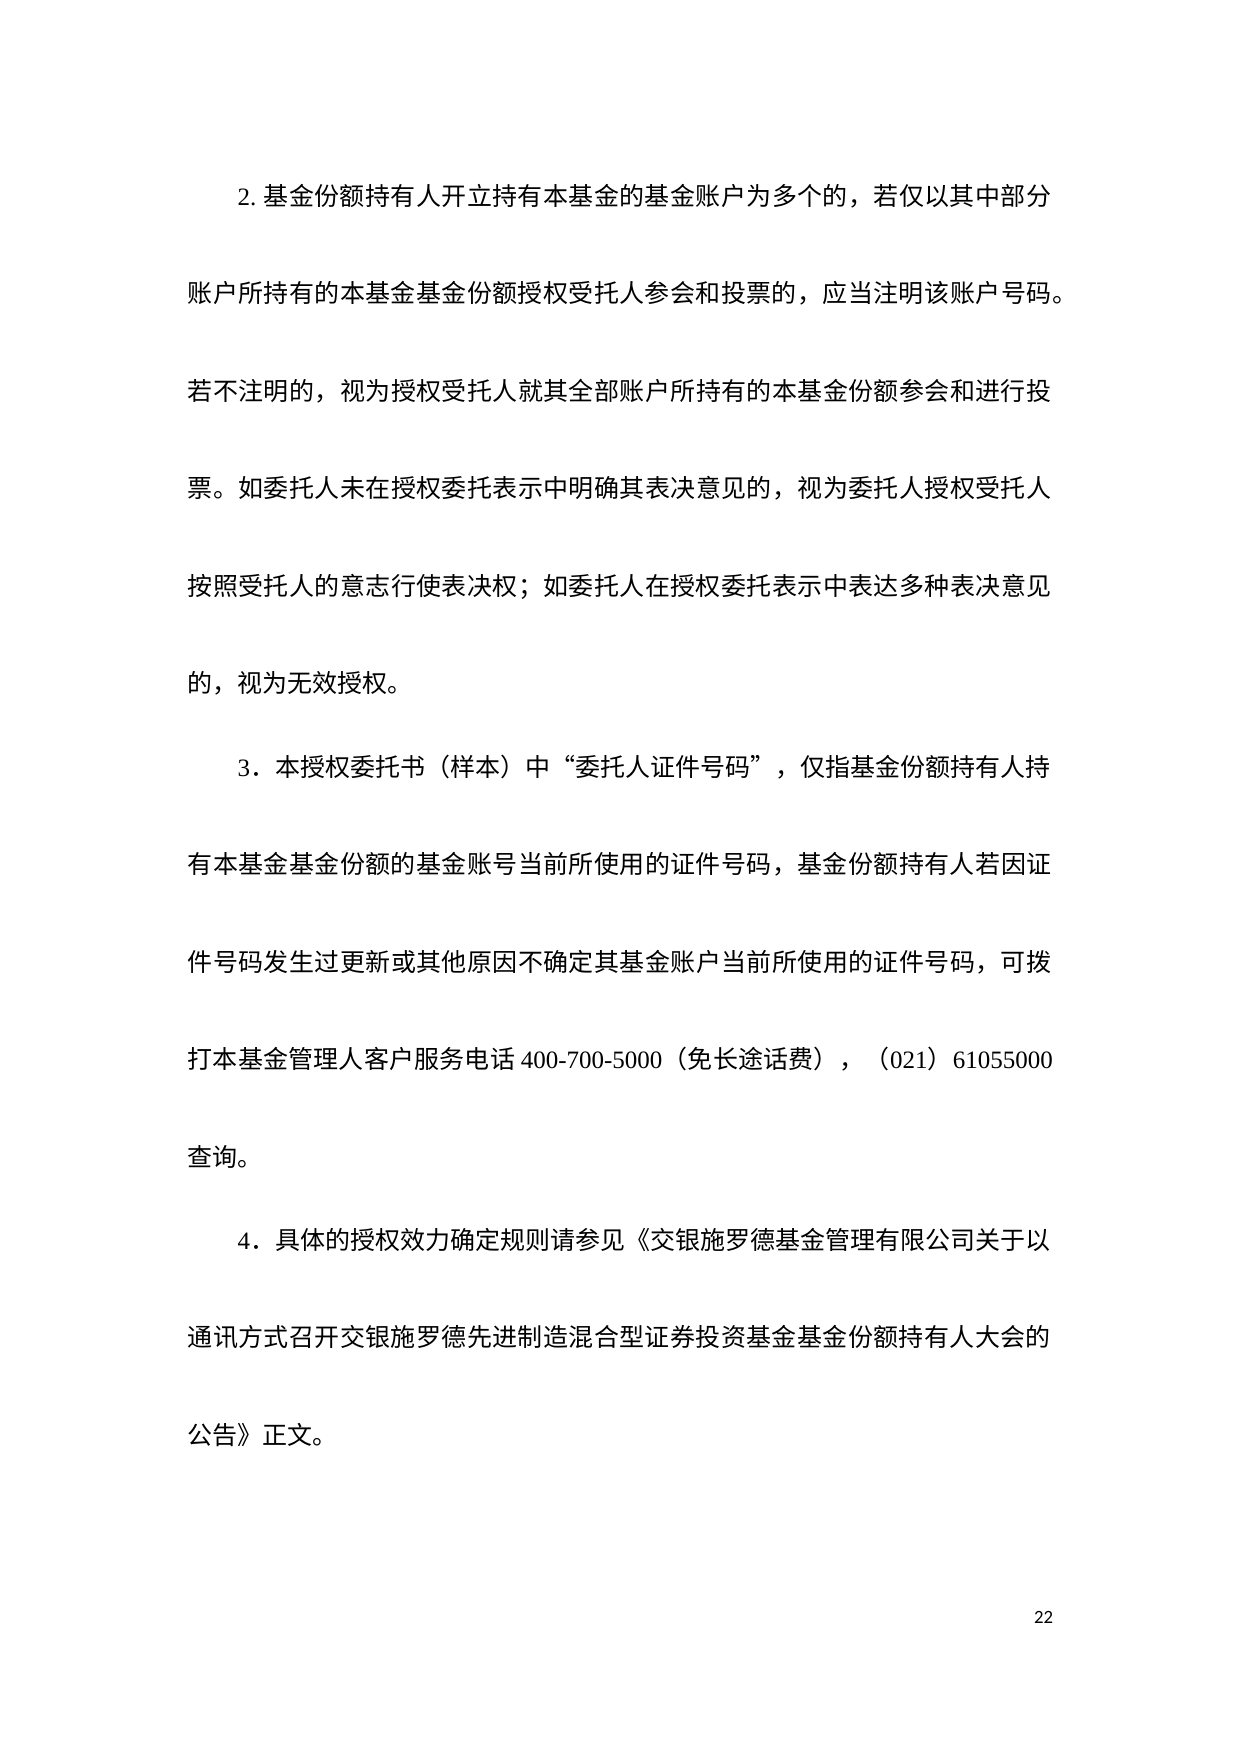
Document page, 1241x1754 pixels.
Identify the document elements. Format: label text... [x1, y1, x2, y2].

text 3．本授权委托书（样本）中“委托人证件号码”，仅指基金份额持有人持有本基金基金份额的基金账号当前所使用的证件号码，基金份额持有人若因证件号码发生过更新或其他原因不确定其基金账户当前所使用的证件号码，可拨打本基金管理人客户服务电话400-700-5000（免长途话费），（021）61055000查询。 [187, 733, 1053, 1188]
text 4．具体的授权效力确定规则请参见《交银施罗德基金管理有限公司关于以通讯方式召开交银施罗德先进制造混合型证券投资基金基金份额持有人大会的公告》正文。 [187, 1206, 1053, 1466]
text 2. 基金份额持有人开立持有本基金的基金账户为多个的，若仅以其中部分账户所持有的本基金基金份额授权受托人参会和投票的，应当注明该账户号码。若不注明的，视为授权受托人就其全部账户所持有的本基金份额参会和进行投票。如委托人未在授权委托表示中明确其表决意见的，视为委托人授权受托人按照受托人的意志行使表决权；如委托人在授权委托表示中表达多种表决意见的，视为无效授权。 [187, 162, 1053, 714]
